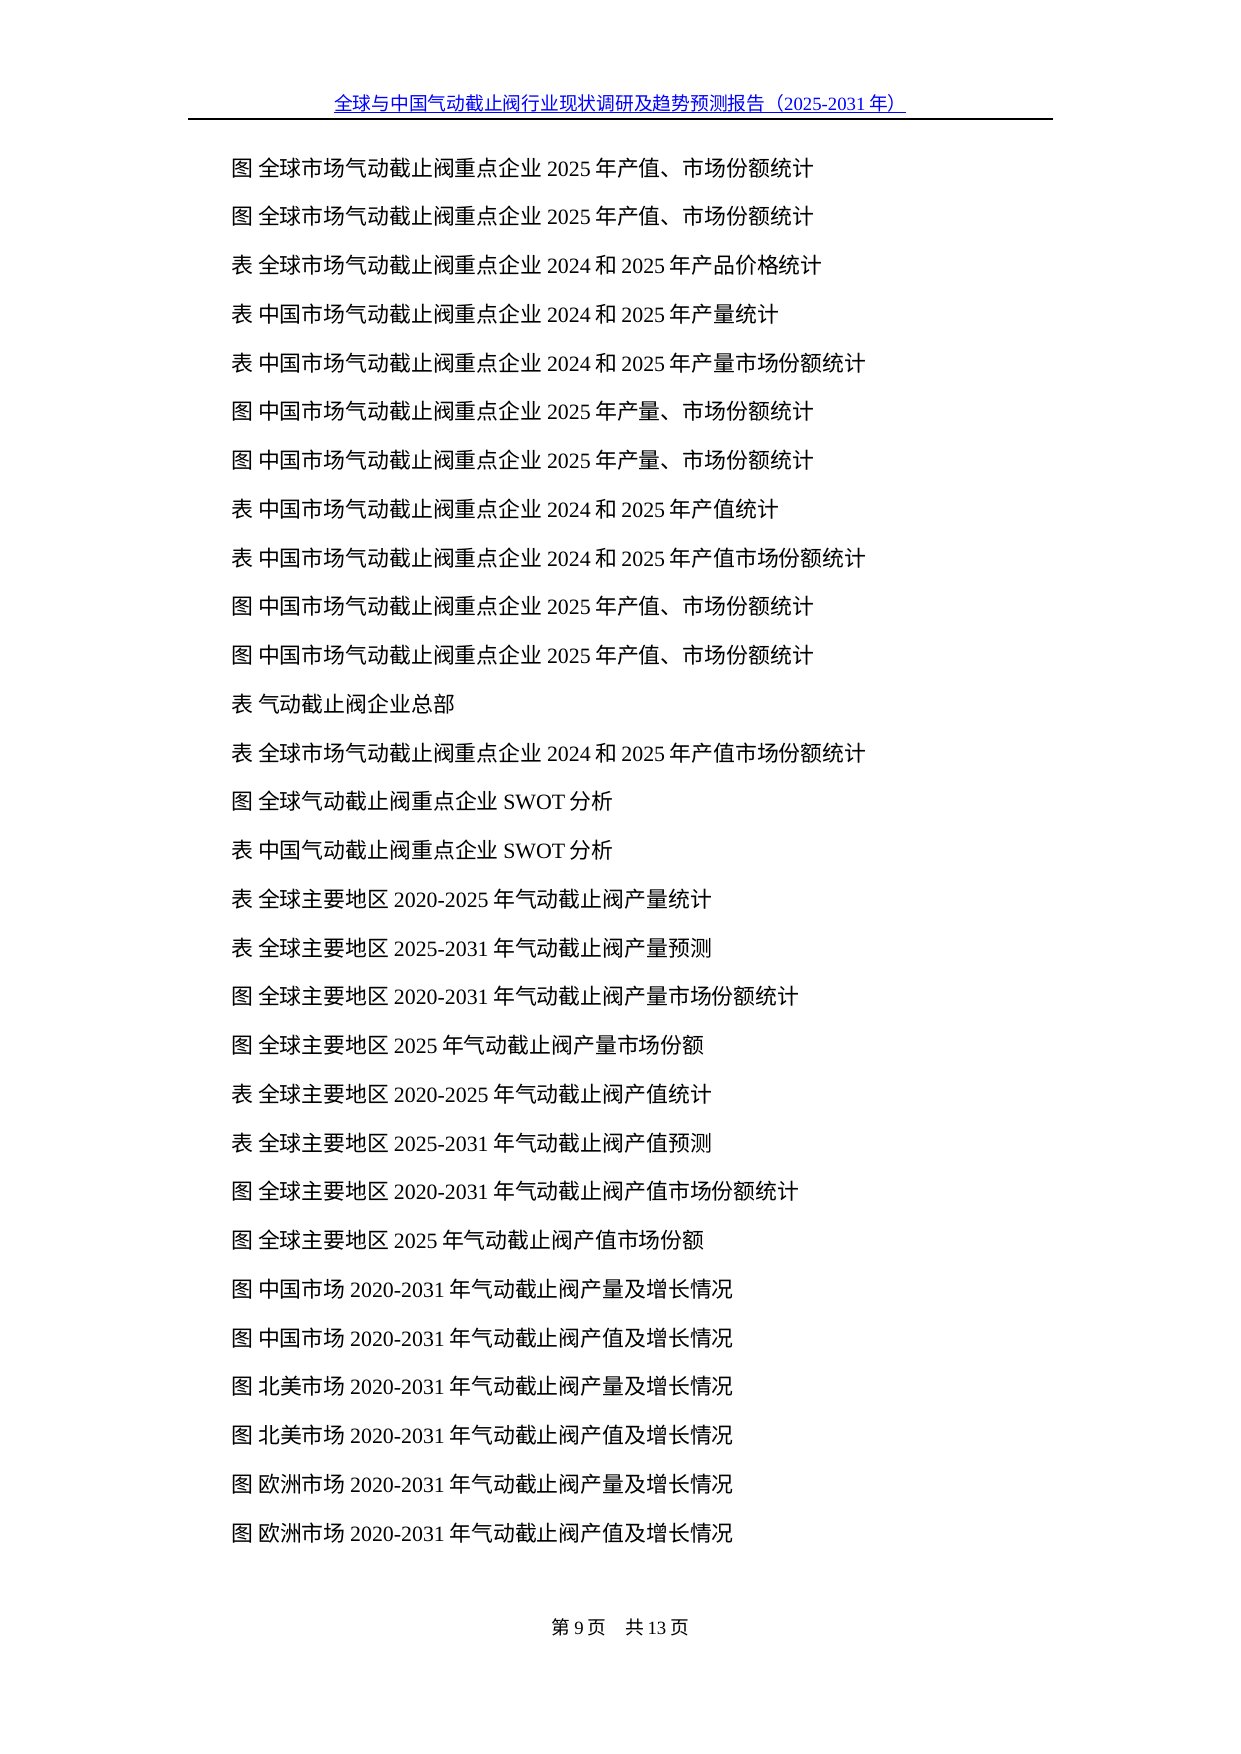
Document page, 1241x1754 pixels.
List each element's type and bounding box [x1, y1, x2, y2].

text [187, 150, 1053, 1548]
